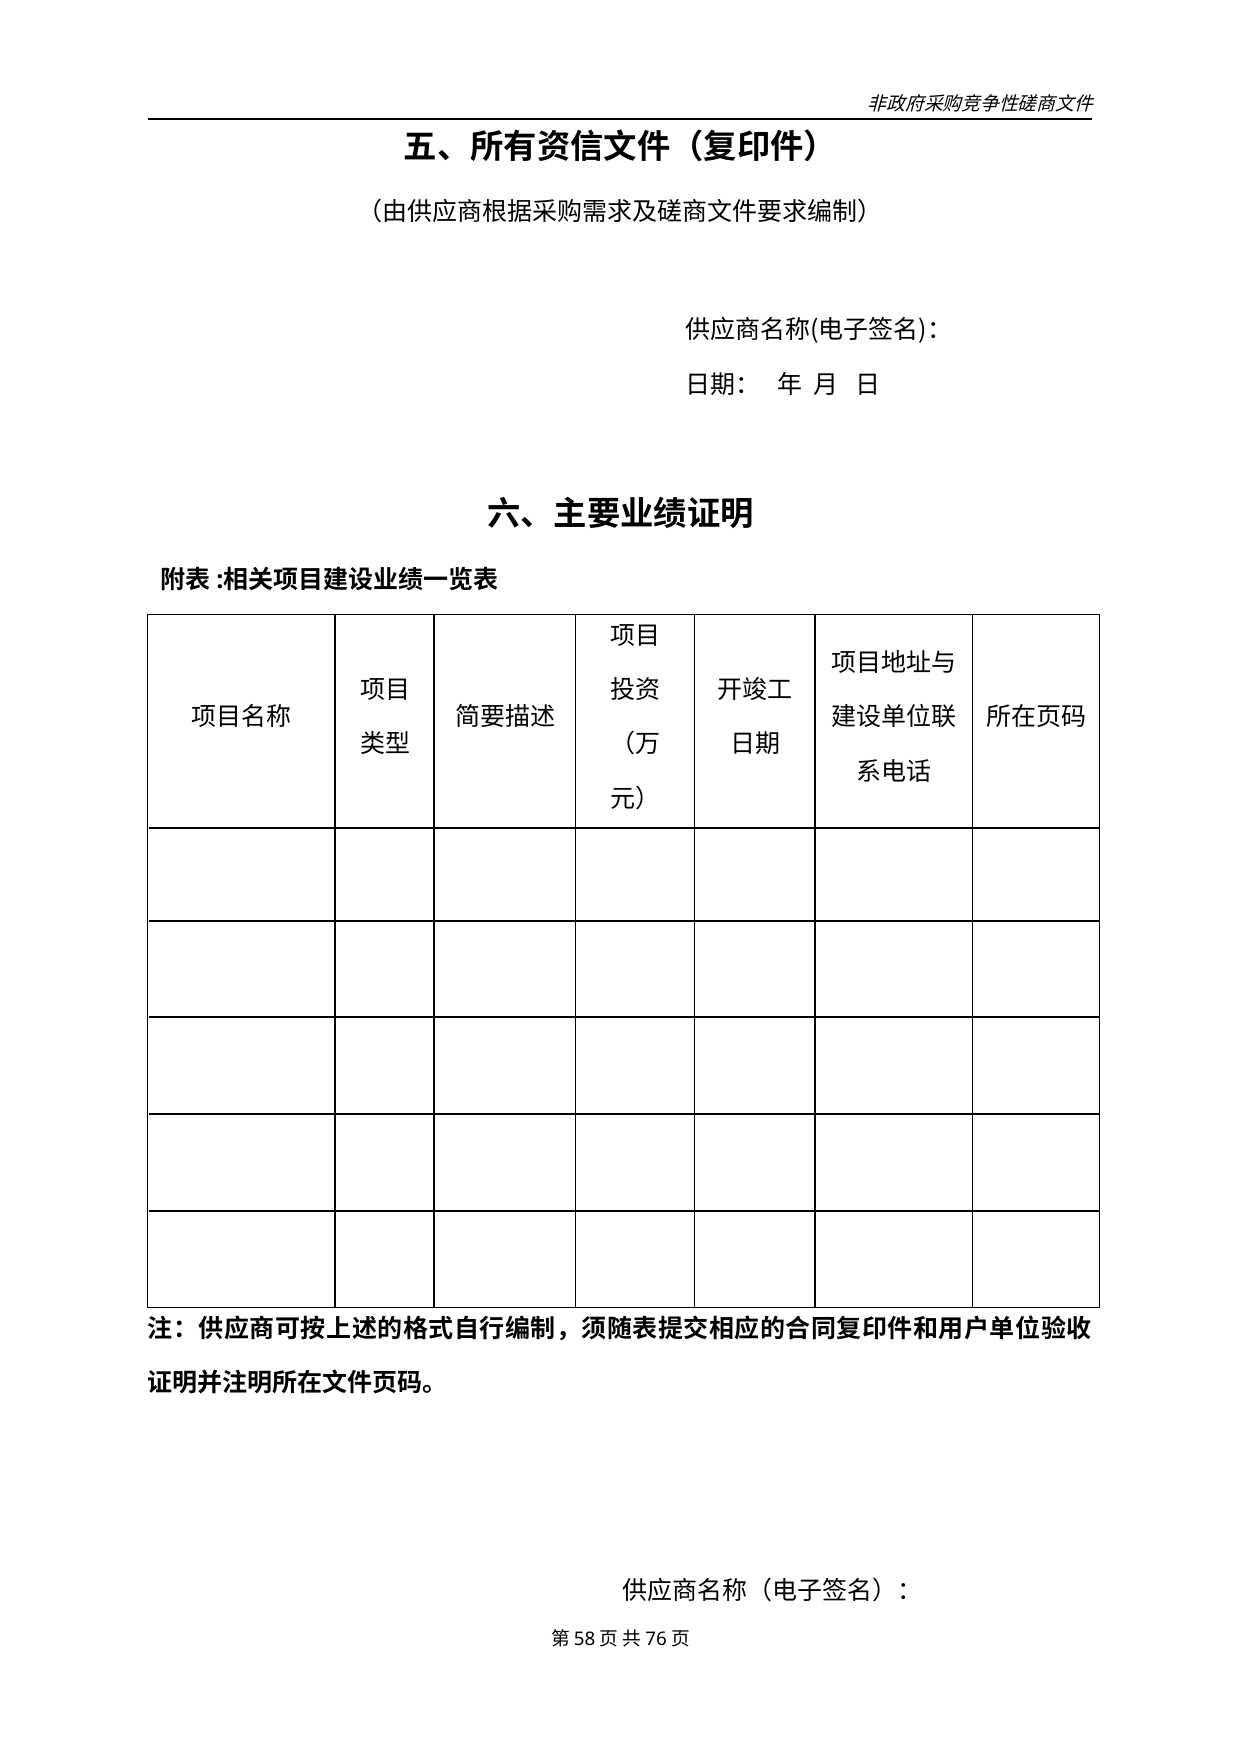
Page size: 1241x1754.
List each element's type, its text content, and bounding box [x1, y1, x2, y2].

table_cell [576, 1212, 694, 1307]
text 六、主要业绩证明 [148, 487, 1092, 535]
table_cell [973, 1115, 1099, 1210]
table_cell [435, 1212, 575, 1307]
table_header 所在页码 [973, 615, 1099, 827]
table_cell [576, 1018, 694, 1113]
table_cell [695, 1115, 814, 1210]
table_cell [816, 1212, 972, 1307]
table_cell [148, 1017, 334, 1113]
table_cell [336, 1212, 433, 1307]
table_header 项目地址与建设单位联系电话 [816, 615, 972, 827]
text 注：供应商可按上述的格式自行编制，须随表提交相应的合同复印件和用户单位验收证明并注明所在文件页码。 [148, 1308, 1092, 1399]
table_cell [695, 829, 814, 920]
text 日期： 年 月 日 [148, 364, 1092, 401]
table_cell [435, 829, 575, 920]
text （由供应商根据采购需求及磋商文件要求编制） [148, 192, 1092, 228]
table_cell [148, 828, 334, 920]
table_cell [816, 829, 972, 920]
table_cell [816, 1115, 972, 1210]
text 五、所有资信文件（复印件） [148, 120, 1092, 168]
table_cell [435, 1115, 575, 1210]
table_cell [435, 1018, 575, 1113]
text 供应商名称(电子签名)： [148, 310, 1092, 346]
table_cell [148, 921, 334, 1016]
table_cell [148, 1211, 334, 1307]
table_header 项目 类型 [336, 615, 433, 827]
table_cell [148, 1114, 334, 1210]
table_header 简要描述 [435, 615, 575, 827]
table_cell [336, 1018, 433, 1113]
table_cell [336, 1115, 433, 1210]
table_cell [973, 1212, 1099, 1307]
table_header 项目 投资 （万元） [576, 615, 694, 827]
table_header 项目名称 [148, 615, 334, 827]
table_cell [336, 922, 433, 1016]
table_cell [695, 922, 814, 1016]
table_cell [576, 829, 694, 920]
table_cell [816, 1018, 972, 1113]
table_cell [816, 922, 972, 1016]
table_cell [973, 829, 1099, 920]
table_cell [973, 1018, 1099, 1113]
text 供应商名称（电子签名）： [148, 1570, 1092, 1607]
table_cell [576, 922, 694, 1016]
table_cell [576, 1115, 694, 1210]
table_header 开竣工日期 [695, 615, 814, 827]
table_cell [695, 1018, 814, 1113]
text 附表 :相关项目建设业绩一览表 [148, 559, 1092, 595]
table_cell [435, 922, 575, 1016]
table_cell [973, 922, 1099, 1016]
table_cell [695, 1212, 814, 1307]
table_cell [336, 829, 433, 920]
